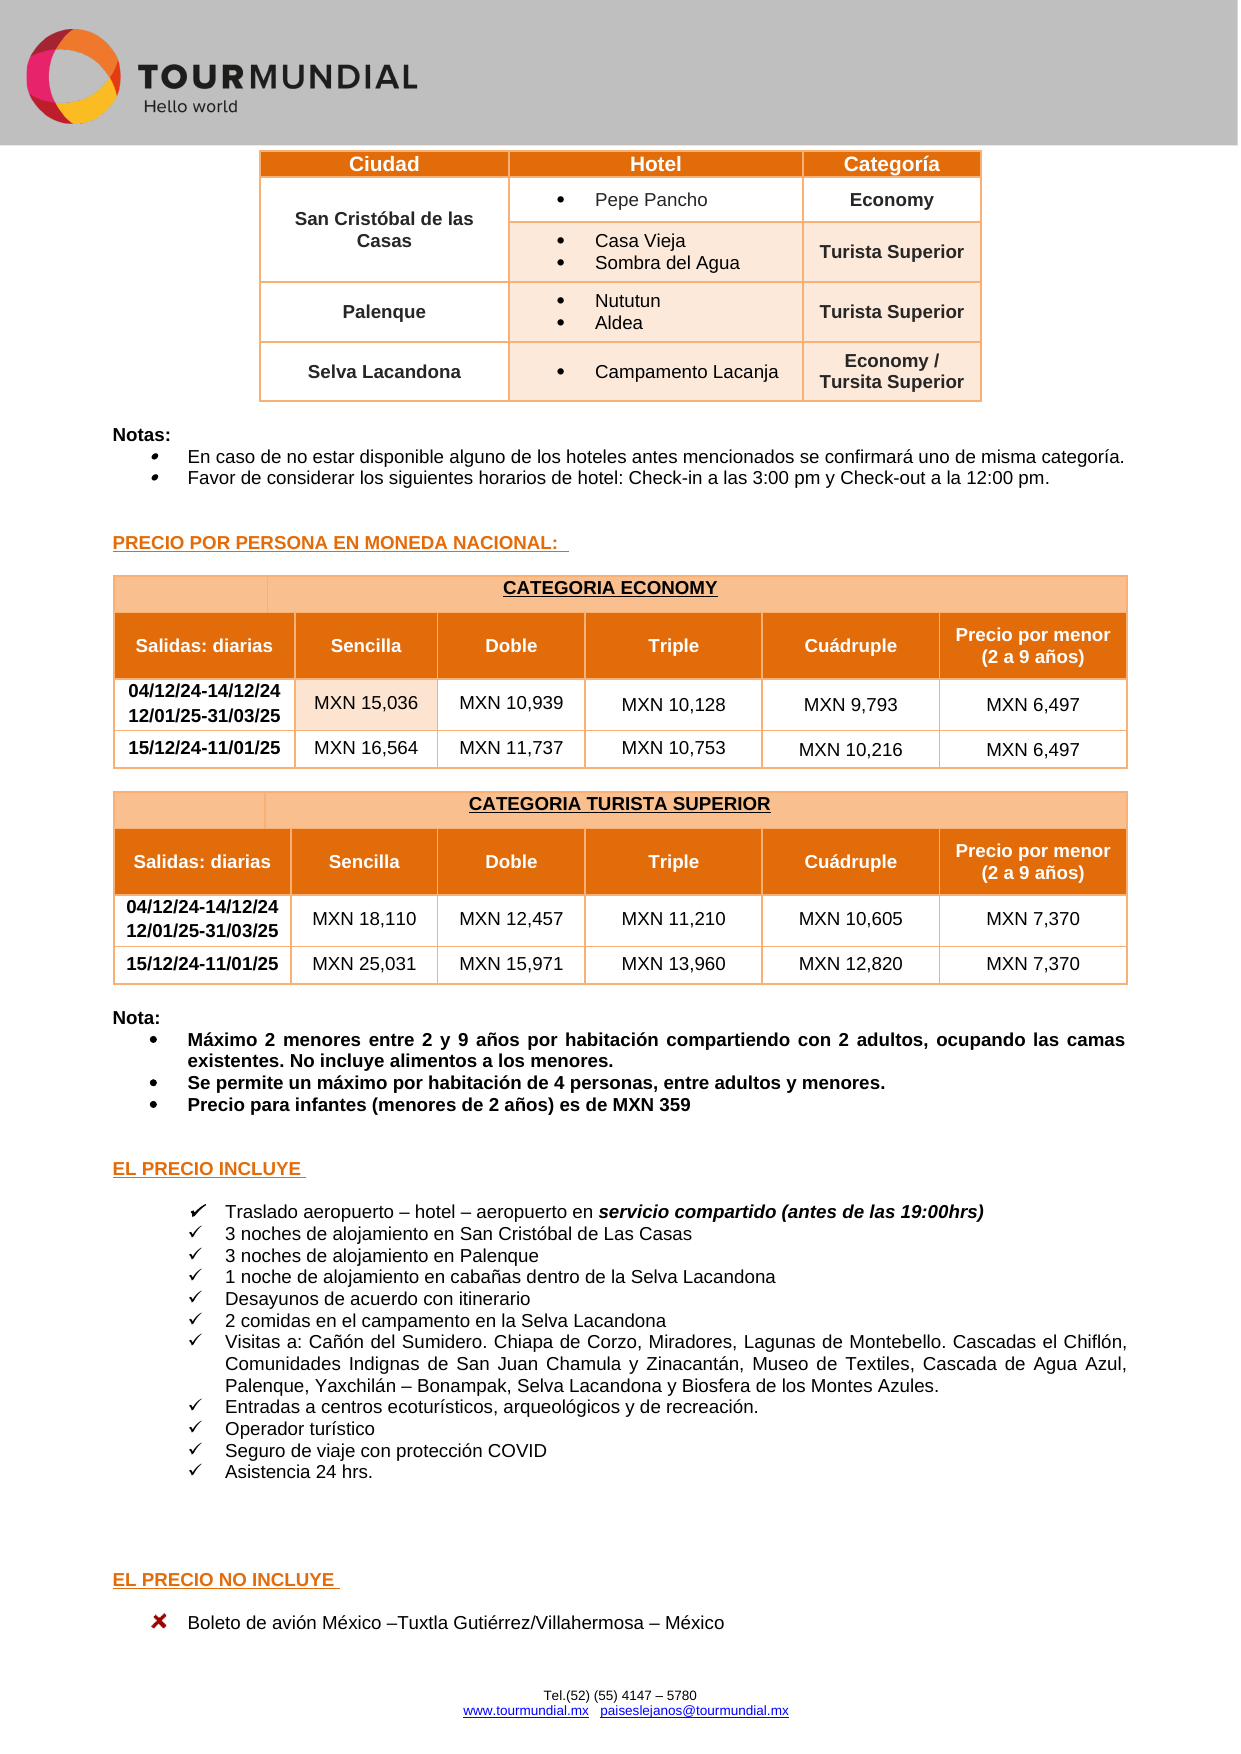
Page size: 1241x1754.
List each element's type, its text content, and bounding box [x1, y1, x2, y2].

table_cell MXN 18,110 [292, 896, 437, 946]
list 3 noches de alojamiento en San Cristóbal de Las Casas [187, 1223, 1128, 1244]
table_cell Nututun Aldea [510, 283, 802, 341]
text Nota: [112, 1007, 1128, 1028]
list Traslado aeropuerto – hotel – aeropuerto en servicio compartido (antes de las 19:00hrs) [187, 1201, 1128, 1223]
table_cell MXN 10,939 [438, 680, 584, 730]
table_cell 04/12/24-14/12/24 12/01/25-31/03/25 [115, 896, 290, 946]
table_cell Pepe Pancho [510, 178, 802, 221]
list 3 noches de alojamiento en Palenque [187, 1244, 1128, 1266]
table_cell MXN 13,960 [586, 947, 761, 983]
list Máximo 2 menores entre 2 y 9 años por habitación compartiendo con 2 adultos, ocupando las camas existentes. No incluye alimentos a los menores. [150, 1028, 1128, 1072]
table_cell MXN 6,497 [940, 731, 1126, 767]
table_cell Doble [438, 613, 584, 678]
table_cell Doble [438, 829, 584, 894]
table_cell MXN 9,793 [763, 680, 939, 730]
table_cell MXN 6,497 [940, 680, 1126, 730]
picture [26, 29, 418, 124]
table_cell MXN 11,210 [586, 896, 761, 946]
table_header [115, 793, 264, 828]
table_cell Salidas: diarias [115, 829, 290, 894]
table_cell Sencilla [296, 613, 437, 678]
picture [151, 1613, 168, 1630]
table_cell MXN 7,370 [940, 947, 1126, 983]
list Operador turístico [187, 1418, 1128, 1439]
list Favor de considerar los siguientes horarios de hotel: Check-in a las 3:00 pm y Check-out a la 12:00 pm. [150, 467, 1128, 489]
list Seguro de viaje con protección COVID [187, 1439, 1128, 1461]
list En caso de no estar disponible alguno de los hoteles antes mencionados se confirmará uno de misma categoría. [150, 445, 1128, 467]
list Precio para infantes (menores de 2 años) es de MXN 359 [150, 1093, 1128, 1115]
table_header CATEGORIA TURISTA SUPERIOR [266, 793, 1126, 828]
table_cell 15/12/24-11/01/25 [115, 731, 294, 767]
table_header Ciudad [261, 152, 508, 176]
table_cell Precio por menor (2 a 9 años) [940, 829, 1126, 894]
table_cell Selva Lacandona [261, 343, 508, 400]
text EL PRECIO INCLUYE [112, 1158, 1128, 1180]
table_cell Cuádruple [763, 829, 939, 894]
table_cell Casa Vieja Sombra del Agua [510, 223, 802, 281]
table_header [115, 577, 267, 612]
table_cell MXN 10,128 [586, 680, 761, 730]
list Asistencia 24 hrs. [187, 1461, 1128, 1483]
table_cell MXN 7,370 [940, 896, 1126, 946]
table_header CATEGORIA ECONOMY [268, 577, 1126, 612]
table_cell MXN 16,564 [296, 731, 437, 767]
text EL PRECIO NO INCLUYE [112, 1569, 1128, 1591]
table_cell MXN 10,753 [586, 731, 761, 767]
table_cell Salidas: diarias [115, 613, 294, 678]
table_cell 15/12/24-11/01/25 [115, 947, 290, 983]
text Notas: [112, 424, 1128, 445]
table_header Hotel [510, 152, 802, 176]
table_cell Turista Superior [804, 223, 980, 281]
list Desayunos de acuerdo con itinerario [187, 1288, 1128, 1309]
table_cell MXN 15,971 [438, 947, 584, 983]
table_cell Triple [586, 829, 761, 894]
list Boleto de avión México –Tuxtla Gutiérrez/Villahermosa – México [150, 1612, 1128, 1634]
table_header Categoría [804, 152, 980, 176]
list Se permite un máximo por habitación de 4 personas, entre adultos y menores. [150, 1072, 1128, 1093]
table_cell MXN 15,036 [296, 680, 437, 730]
table_cell San Cristóbal de las Casas [261, 178, 508, 281]
table_cell MXN 10,216 [763, 731, 939, 767]
list Visitas a: Cañón del Sumidero. Chiapa de Corzo, Miradores, Lagunas de Montebello. Cascadas el Chiflón, Comunidades Indignas de San Juan Chamula y Zinacantán, Museo de Textiles, Cascada de Agua Azul, Palenque, Yaxchilán – Bonampak, Selva Lacandona y Biosfera de los Montes Azules. [187, 1331, 1128, 1396]
table_cell Economy [804, 178, 980, 221]
table_cell Campamento Lacanja [510, 343, 802, 400]
table_cell MXN 11,737 [438, 731, 584, 767]
table_cell Turista Superior [804, 283, 980, 341]
list 1 noche de alojamiento en cabañas dentro de la Selva Lacandona [187, 1266, 1128, 1288]
table_cell MXN 12,457 [438, 896, 584, 946]
table_cell Cuádruple [763, 613, 939, 678]
table_cell MXN 10,605 [763, 896, 939, 946]
table_cell Triple [586, 613, 761, 678]
table_cell MXN 25,031 [292, 947, 437, 983]
table_cell 04/12/24-14/12/24 12/01/25-31/03/25 [115, 680, 294, 730]
table_cell Sencilla [292, 829, 437, 894]
table_cell MXN 12,820 [763, 947, 939, 983]
list 2 comidas en el campamento en la Selva Lacandona [187, 1309, 1128, 1331]
table_cell Economy / Tursita Superior [804, 343, 980, 400]
list Entradas a centros ecoturísticos, arqueológicos y de recreación. [187, 1396, 1128, 1418]
table_cell Palenque [261, 283, 508, 341]
text PRECIO POR PERSONA EN MONEDA NACIONAL: [112, 532, 1128, 553]
table_cell Precio por menor (2 a 9 años) [940, 613, 1126, 678]
